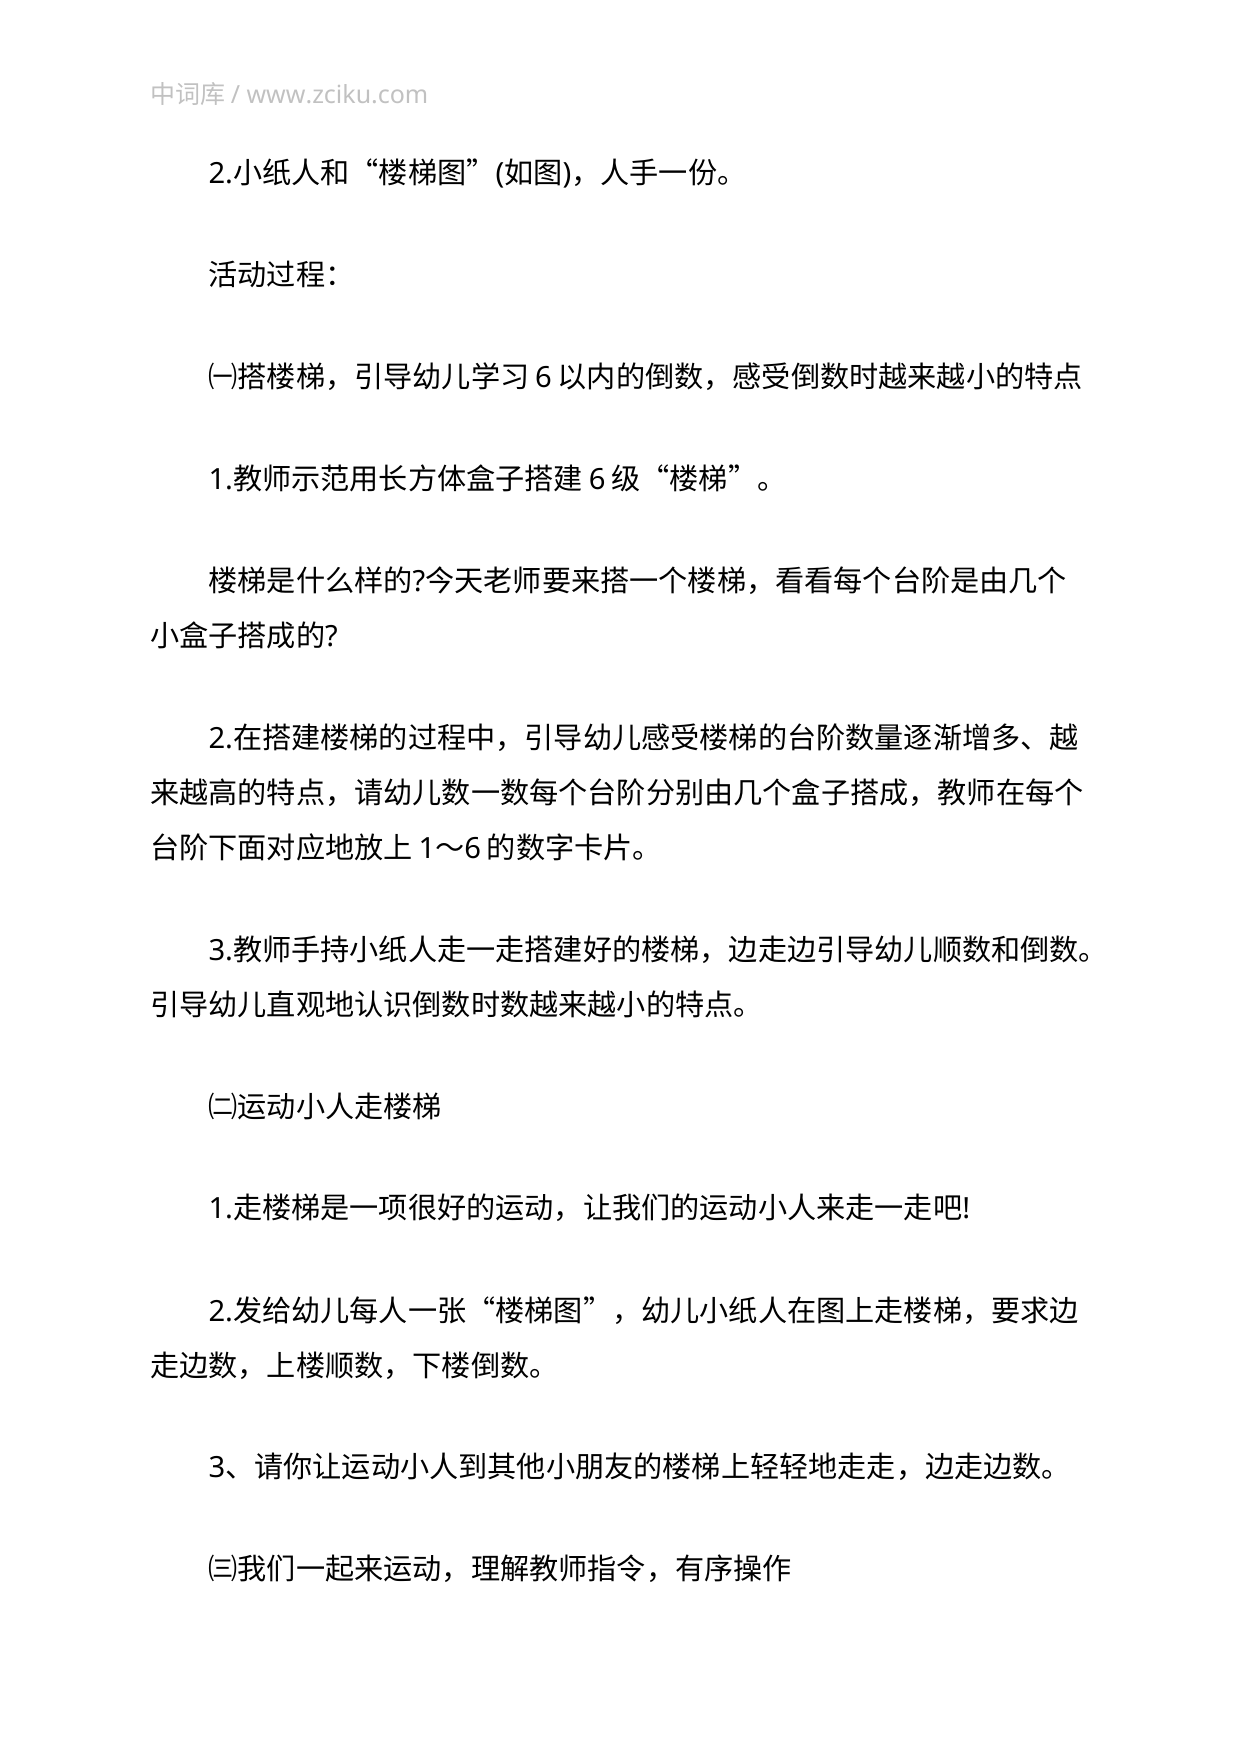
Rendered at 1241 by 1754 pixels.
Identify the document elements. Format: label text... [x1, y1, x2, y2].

text 楼梯是什么样的?今天老师要来搭一个楼梯，看看每个台阶是由几个小盒子搭成的? [150, 558, 1090, 655]
text 3.教师手持小纸人走一走搭建好的楼梯，边走边引导幼儿顺数和倒数。引导幼儿直观地认识倒数时数越来越小的特点。 [150, 927, 1090, 1024]
text 2.在搭建楼梯的过程中，引导幼儿感受楼梯的台阶数量逐渐增多、越来越高的特点，请幼儿数一数每个台阶分别由几个盒子搭成，教师在每个台阶下面对应地放上1～6的数字卡片。 [150, 715, 1090, 867]
text ㈡运动小人走楼梯 [150, 1083, 1090, 1126]
text 活动过程： [150, 252, 1090, 294]
text 1.教师示范用长方体盒子搭建6级“楼梯”。 [150, 456, 1090, 498]
text 1.走楼梯是一项很好的运动，让我们的运动小人来走一走吧! [150, 1185, 1090, 1227]
text 2.发给幼儿每人一张“楼梯图”，幼儿小纸人在图上走楼梯，要求边走边数，上楼顺数，下楼倒数。 [150, 1287, 1090, 1384]
text 2.小纸人和“楼梯图”(如图)，人手一份。 [150, 150, 1090, 192]
text ㈠搭楼梯，引导幼儿学习6以内的倒数，感受倒数时越来越小的特点 [150, 354, 1090, 396]
text 3、请你让运动小人到其他小朋友的楼梯上轻轻地走走，边走边数。 [150, 1444, 1090, 1486]
text ㈢我们一起来运动，理解教师指令，有序操作 [150, 1546, 1090, 1588]
